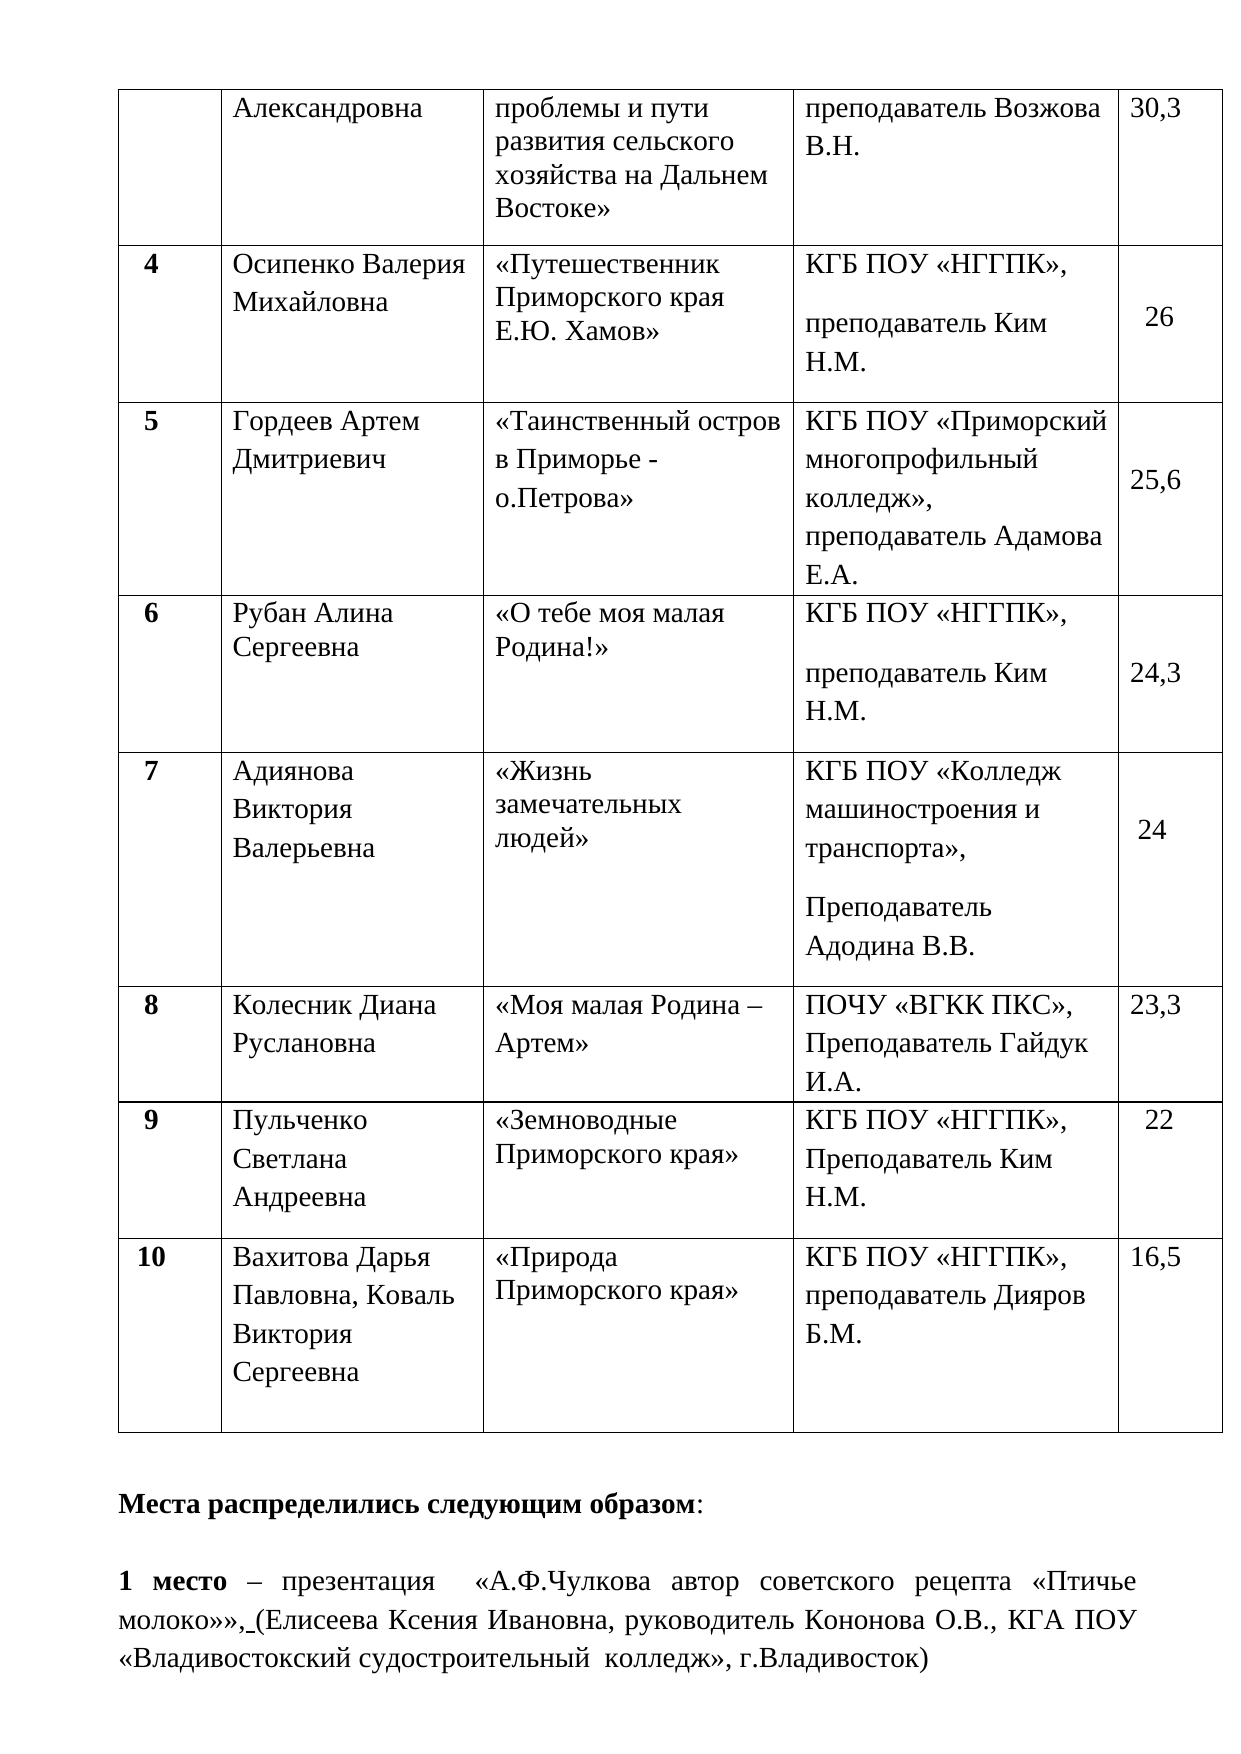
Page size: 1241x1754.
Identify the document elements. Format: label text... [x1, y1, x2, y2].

table_cell Адиянова Виктория Валерьевна [222, 753, 483, 986]
table_cell 26 [1119, 246, 1222, 402]
table_cell 22 [1119, 1103, 1222, 1238]
table_cell 25,6 [1119, 403, 1222, 594]
table_cell «Таинственный остров в Приморье -о.Петрова» [484, 403, 793, 594]
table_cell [484, 90, 793, 245]
table_cell «Жизнь замечательных людей» [484, 753, 793, 986]
table_cell ПОЧУ «ВГКК ПКС», Преподаватель Гайдук И.А. [794, 987, 1118, 1101]
table_cell Пульченко Светлана Андреевна [222, 1103, 483, 1238]
table_cell КГБ ПОУ «НГГПК», преподаватель Дияров Б.М. [794, 1239, 1118, 1432]
table_cell 5 [119, 403, 221, 594]
table_cell КГБ ПОУ «НГГПК», Преподаватель Ким Н.М. [794, 1103, 1118, 1238]
table_cell КГБ ПОУ «Колледж машиностроения и транспорта», Преподаватель Адодина В.В. [794, 753, 1118, 986]
table_cell «О тебе моя малая Родина!» [484, 596, 793, 752]
text 1 место – презентация «А.Ф.Чулкова автор советского рецепта «Птичье молоко»», (Елисеева Ксения Ивановна, руководитель Кононова О.В., КГА ПОУ «Владивостокский судостроительный колледж», г.Владивосток) [118, 1563, 1137, 1674]
table_cell Гордеев Артем Дмитриевич [222, 403, 483, 594]
table_cell 23,3 [1119, 987, 1222, 1101]
table_cell 3 [119, 90, 221, 245]
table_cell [222, 90, 483, 245]
table_cell Вахитова Дарья Павловна, Коваль Виктория Сергеевна [222, 1239, 483, 1432]
text Места распределились следующим образом: [118, 1486, 1137, 1520]
table_cell 24,3 [1119, 596, 1222, 752]
table_cell 4 [119, 246, 221, 402]
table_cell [794, 90, 1118, 245]
table_cell КГБ ПОУ «НГГПК», преподаватель Ким Н.М. [794, 246, 1118, 402]
table_cell «Земноводные Приморского края» [484, 1103, 793, 1238]
table_cell 7 [119, 753, 221, 986]
table_cell КГБ ПОУ «НГГПК», преподаватель Ким Н.М. [794, 596, 1118, 752]
table_cell Осипенко Валерия Михайловна [222, 246, 483, 402]
table_cell 8 [119, 987, 221, 1101]
table_cell «Путешественник Приморского края Е.Ю. Хамов» [484, 246, 793, 402]
table_cell «Природа Приморского края» [484, 1239, 793, 1432]
table_cell 24 [1119, 753, 1222, 986]
table_cell 30,3 [1119, 90, 1222, 245]
table_cell 16,5 [1119, 1239, 1222, 1432]
table_cell Рубан Алина Сергеевна [222, 596, 483, 752]
table_cell 6 [119, 596, 221, 752]
table_cell 10 [119, 1239, 221, 1432]
table_cell КГБ ПОУ «Приморский многопрофильный колледж», преподаватель Адамова Е.А. [794, 403, 1118, 594]
table_cell Колесник Диана Руслановна [222, 987, 483, 1101]
table_cell 9 [119, 1103, 221, 1238]
table_cell «Моя малая Родина –Артем» [484, 987, 793, 1101]
